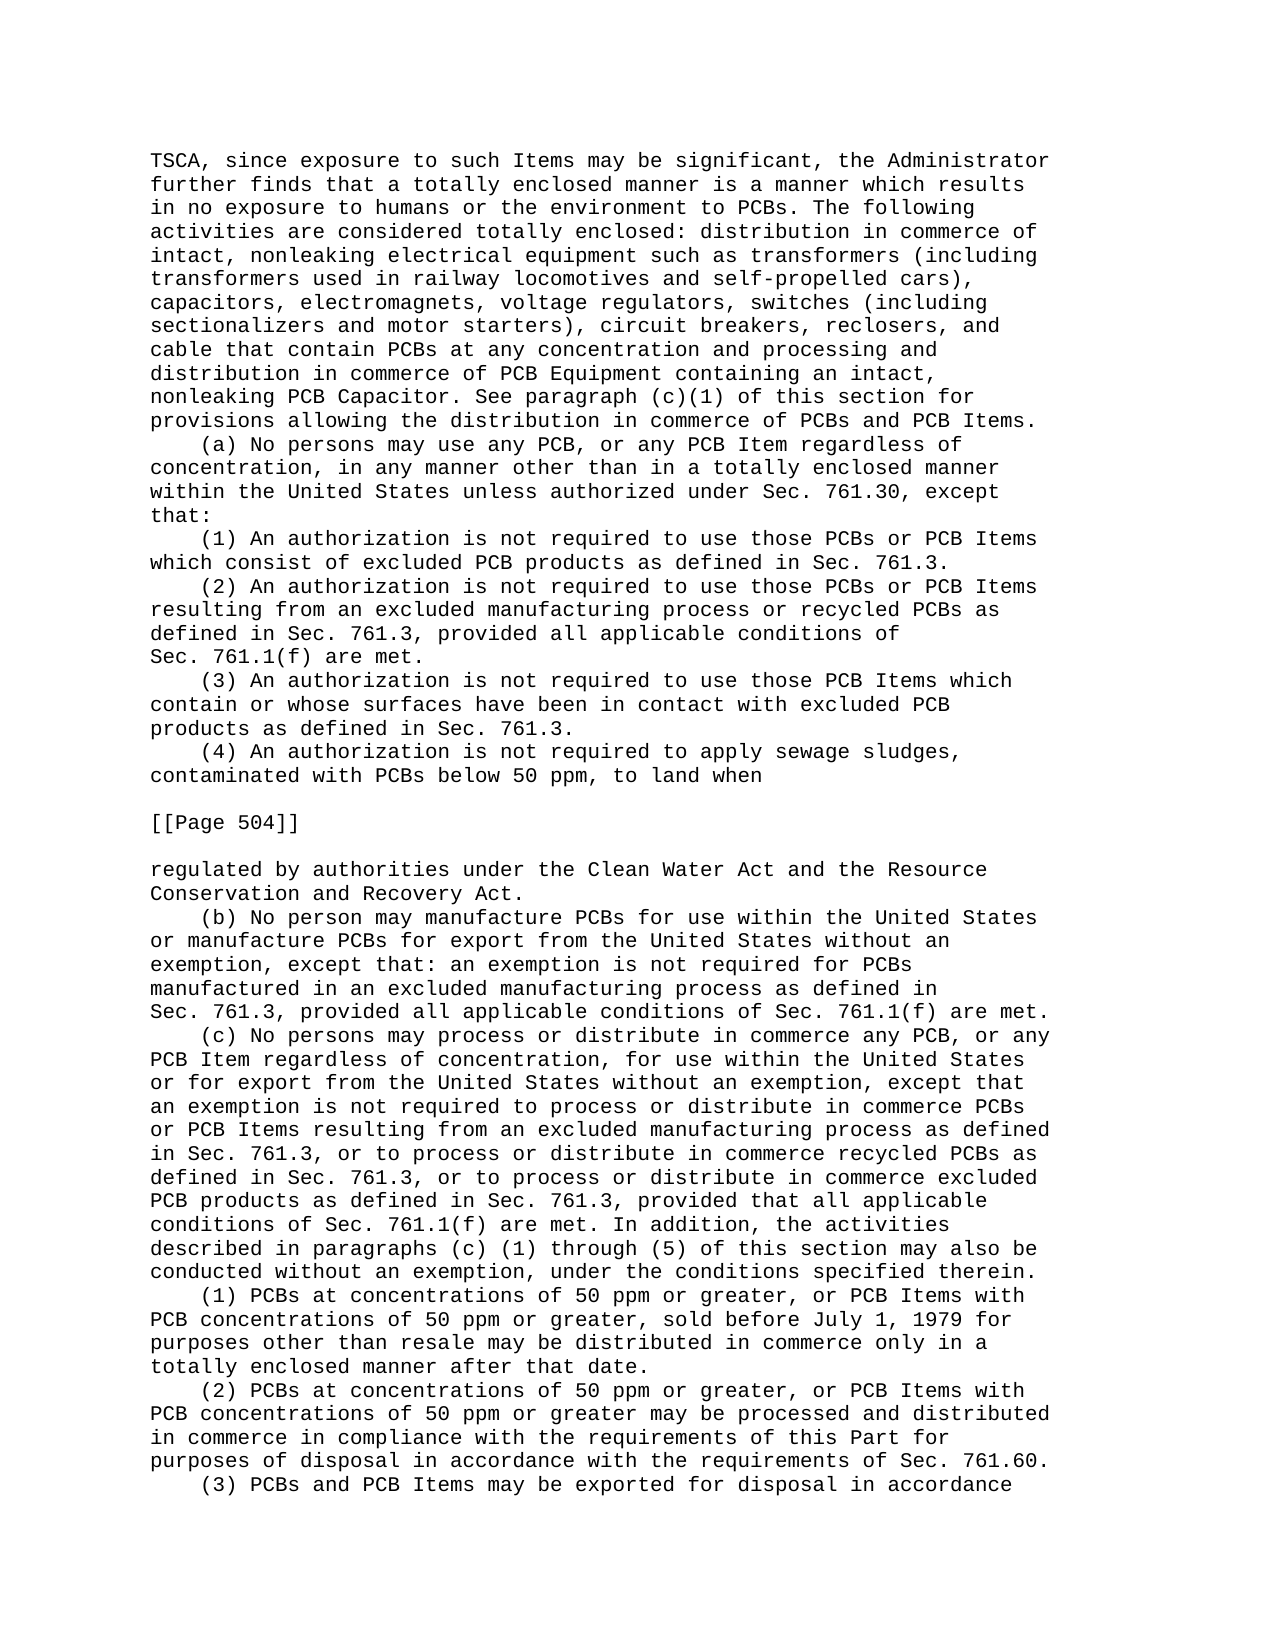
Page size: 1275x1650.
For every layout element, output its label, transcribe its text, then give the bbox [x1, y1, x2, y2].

text capacitors, electromagnets, voltage regulators, switches (including [150, 292, 1125, 316]
text regulated by authorities under the Clean Water Act and the Resource [150, 859, 1125, 883]
text which consist of excluded PCB products as defined in Sec. 761.3. [150, 552, 1125, 576]
text sectionalizers and motor starters), circuit breakers, reclosers, and [150, 316, 1125, 339]
text an exemption is not required to process or distribute in commerce PCBs [150, 1096, 1125, 1119]
text (3) PCBs and PCB Items may be exported for disposal in accordance [150, 1474, 1125, 1498]
text [[Page 504]] [150, 812, 1125, 836]
text further finds that a totally enclosed manner is a manner which results [150, 174, 1125, 197]
text (a) No persons may use any PCB, or any PCB Item regardless of [150, 434, 1125, 457]
text conditions of Sec. 761.1(f) are met. In addition, the activities [150, 1214, 1125, 1238]
text PCB products as defined in Sec. 761.3, provided that all applicable [150, 1190, 1125, 1214]
text transformers used in railway locomotives and self-propelled cars), [150, 268, 1125, 292]
text purposes other than resale may be distributed in commerce only in a [150, 1332, 1125, 1356]
text Conservation and Recovery Act. [150, 883, 1125, 907]
text or for export from the United States without an exemption, except that [150, 1072, 1125, 1096]
text purposes of disposal in accordance with the requirements of Sec. 761.60. [150, 1451, 1125, 1474]
text totally enclosed manner after that date. [150, 1356, 1125, 1379]
text Sec. 761.3, provided all applicable conditions of Sec. 761.1(f) are met. [150, 1001, 1125, 1025]
text cable that contain PCBs at any concentration and processing and [150, 339, 1125, 363]
text defined in Sec. 761.3, or to process or distribute in commerce excluded [150, 1167, 1125, 1190]
text PCB concentrations of 50 ppm or greater, sold before July 1, 1979 for [150, 1309, 1125, 1332]
text nonleaking PCB Capacitor. See paragraph (c)(1) of this section for [150, 386, 1125, 410]
text (2) PCBs at concentrations of 50 ppm or greater, or PCB Items with [150, 1379, 1125, 1403]
text within the United States unless authorized under Sec. 761.30, except [150, 481, 1125, 505]
text (3) An authorization is not required to use those PCB Items which [150, 670, 1125, 694]
text PCB Item regardless of concentration, for use within the United States [150, 1048, 1125, 1072]
text contain or whose surfaces have been in contact with excluded PCB [150, 694, 1125, 717]
text products as defined in Sec. 761.3. [150, 717, 1125, 741]
text exemption, except that: an exemption is not required for PCBs [150, 954, 1125, 978]
text concentration, in any manner other than in a totally enclosed manner [150, 457, 1125, 481]
text that: [150, 505, 1125, 528]
text in commerce in compliance with the requirements of this Part for [150, 1427, 1125, 1451]
text (2) An authorization is not required to use those PCBs or PCB Items [150, 576, 1125, 599]
text TSCA, since exposure to such Items may be significant, the Administrator [150, 150, 1125, 174]
text (b) No person may manufacture PCBs for use within the United States [150, 907, 1125, 930]
text Sec. 761.1(f) are met. [150, 647, 1125, 670]
text (1) An authorization is not required to use those PCBs or PCB Items [150, 528, 1125, 552]
text activities are considered totally enclosed: distribution in commerce of [150, 221, 1125, 244]
text manufactured in an excluded manufacturing process as defined in [150, 978, 1125, 1001]
text contaminated with PCBs below 50 ppm, to land when [150, 765, 1125, 788]
text or manufacture PCBs for export from the United States without an [150, 930, 1125, 954]
text distribution in commerce of PCB Equipment containing an intact, [150, 363, 1125, 386]
text PCB concentrations of 50 ppm or greater may be processed and distributed [150, 1403, 1125, 1427]
text in no exposure to humans or the environment to PCBs. The following [150, 197, 1125, 221]
text (1) PCBs at concentrations of 50 ppm or greater, or PCB Items with [150, 1285, 1125, 1309]
text (c) No persons may process or distribute in commerce any PCB, or any [150, 1025, 1125, 1048]
text resulting from an excluded manufacturing process or recycled PCBs as [150, 599, 1125, 623]
text in Sec. 761.3, or to process or distribute in commerce recycled PCBs as [150, 1143, 1125, 1167]
text conducted without an exemption, under the conditions specified therein. [150, 1261, 1125, 1285]
text provisions allowing the distribution in commerce of PCBs and PCB Items. [150, 410, 1125, 434]
text defined in Sec. 761.3, provided all applicable conditions of [150, 623, 1125, 647]
text intact, nonleaking electrical equipment such as transformers (including [150, 244, 1125, 268]
text or PCB Items resulting from an excluded manufacturing process as defined [150, 1119, 1125, 1143]
text (4) An authorization is not required to apply sewage sludges, [150, 741, 1125, 765]
text described in paragraphs (c) (1) through (5) of this section may also be [150, 1238, 1125, 1261]
